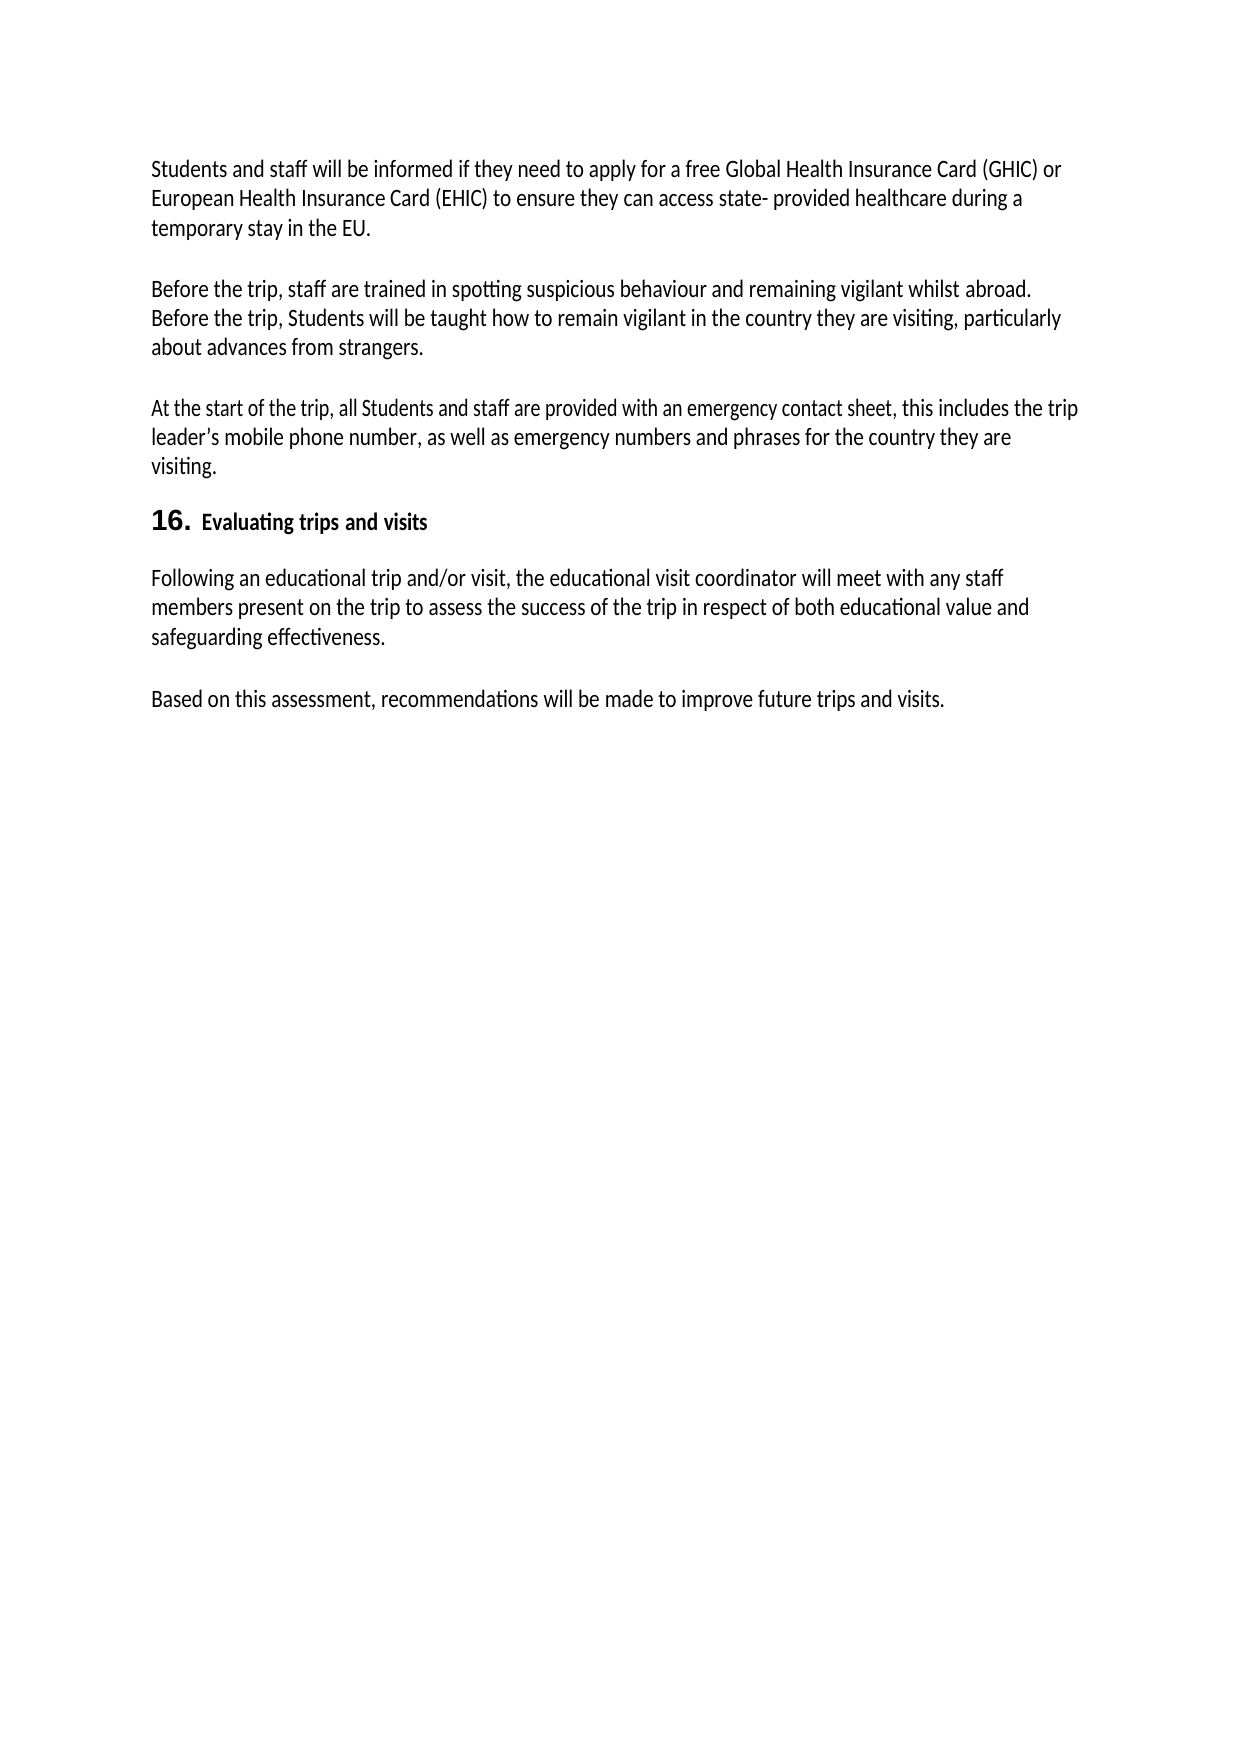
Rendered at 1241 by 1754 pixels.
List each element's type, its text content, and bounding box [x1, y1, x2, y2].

text Based on this assessment, recommendations will be made to improve future trips and visits. [151, 683, 1171, 713]
text Students and staﬀ will be informed if they need to apply for a free Global Health Insurance Card (GHIC) or European Health Insurance Card (EHIC) to ensure they can access state- provided healthcare during a temporary stay in the EU. [151, 154, 1082, 242]
text At the start of the trip, all Students and staﬀ are provided with an emergency contact sheet, this includes the trip leader’s mobile phone number, as well as emergency numbers and phrases for the country they are visiting. [151, 393, 1082, 481]
text Following an educational trip and/or visit, the educational visit coordinator will meet with any staﬀ members present on the trip to assess the success of the trip in respect of both educational value and safeguarding eﬀectiveness. [151, 563, 1082, 651]
text Before the trip, staﬀ are trained in spotting suspicious behaviour and remaining vigilant whilst abroad. Before the trip, Students will be taught how to remain vigilant in the country they are visiting, particularly about advances from strangers. [151, 274, 1082, 362]
subtitle Evaluating trips and visits [151, 503, 1171, 537]
